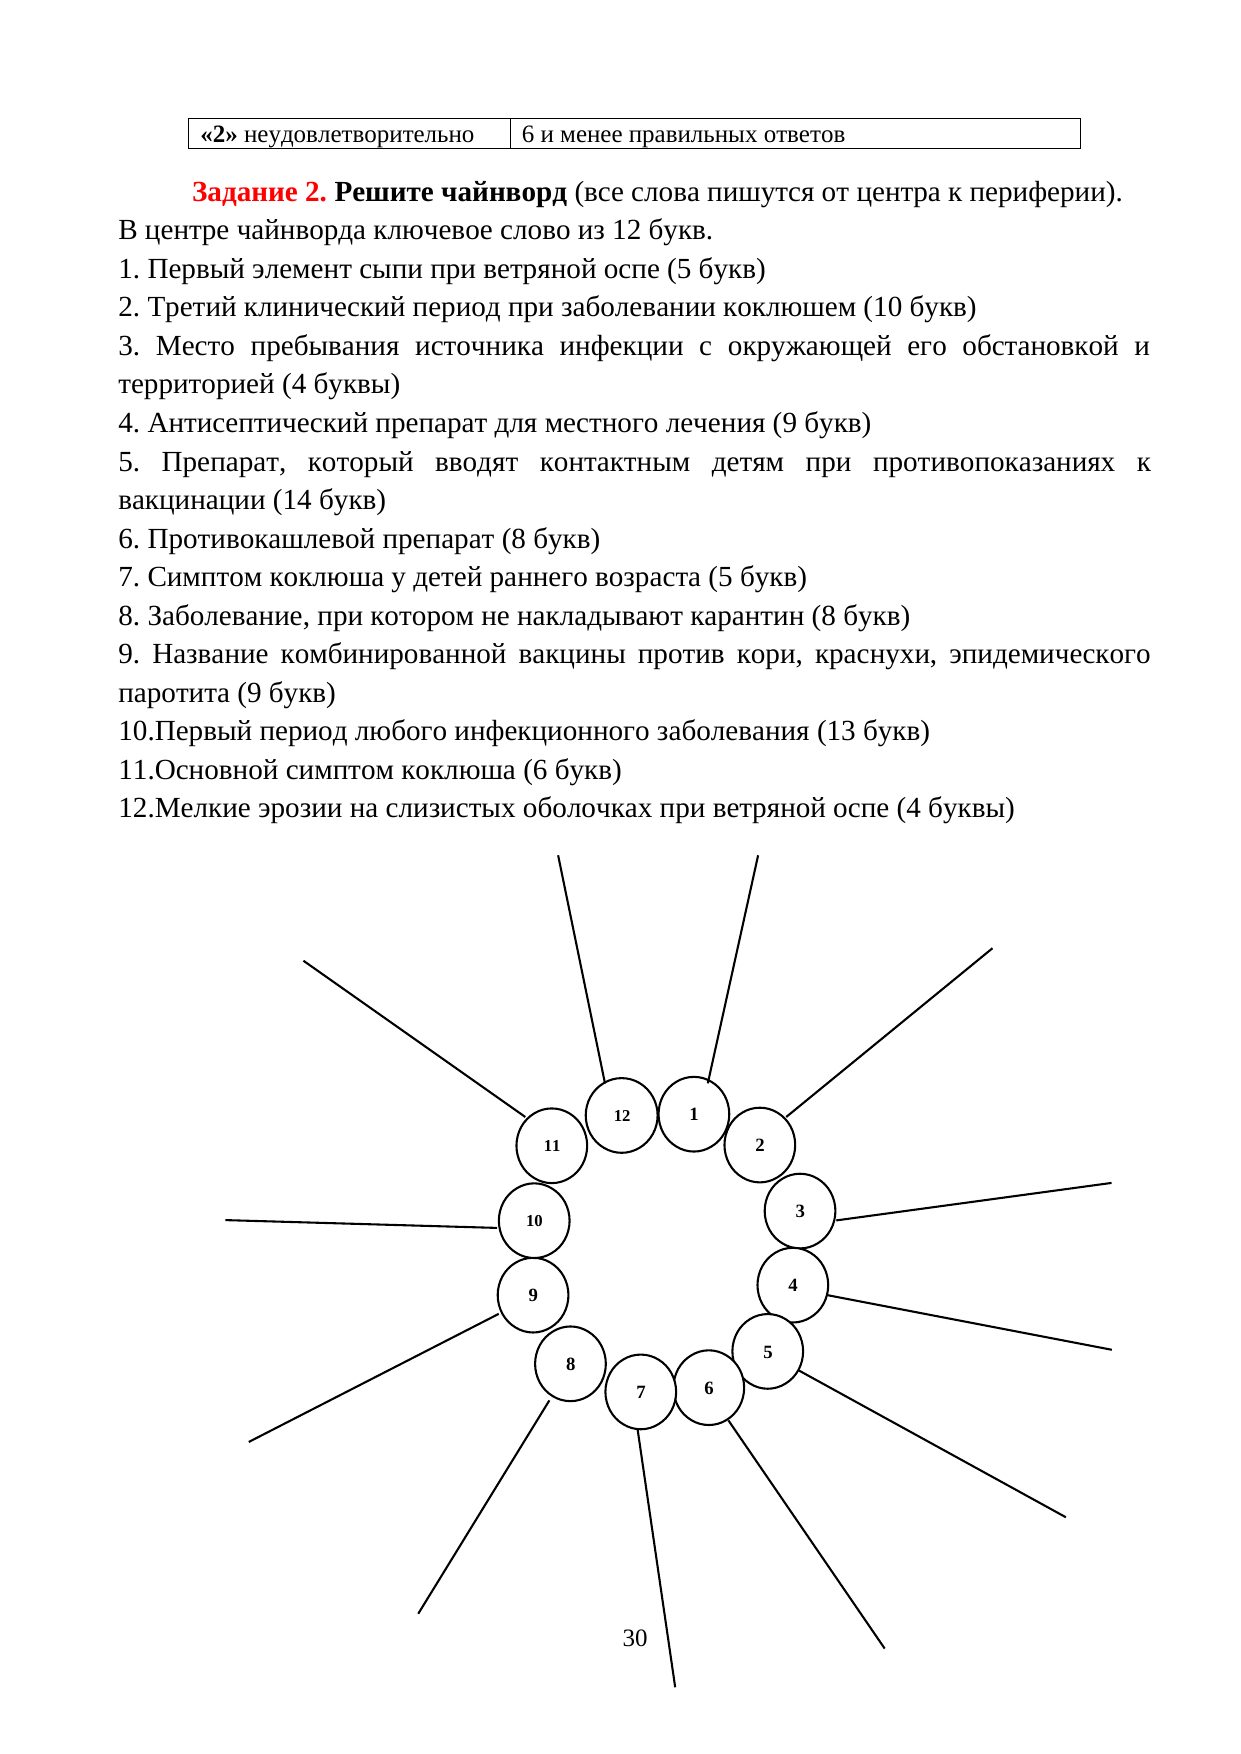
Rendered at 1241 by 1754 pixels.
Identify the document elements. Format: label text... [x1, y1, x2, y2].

text 5. Препарат, который вводят контактным детям при противопоказаниях к вакцинации (14 букв) [118, 444, 1152, 516]
text 3. Место пребывания источника инфекции с окружающей его обстановкой и территорией (4 буквы) [118, 328, 1152, 400]
text 4. Антисептический препарат для местного лечения (9 букв) [118, 405, 1152, 439]
table_cell «2» неудовлетворительно [189, 119, 510, 148]
text 7. Симптом коклюша у детей раннего возраста (5 букв) [118, 559, 1152, 593]
text 8. Заболевание, при котором не накладывают карантин (8 букв) [118, 598, 1152, 631]
text 10.Первый период любого инфекционного заболевания (13 букв) [118, 713, 1152, 747]
text Задание 2. Решите чайнворд (все слова пишутся от центра к периферии). [118, 174, 1152, 207]
text 2. Третий клинический период при заболевании коклюшем (10 букв) [118, 289, 1152, 323]
table_cell 6 и менее правильных ответов [511, 119, 1080, 148]
text 9. Название комбинированной вакцины против кори, краснухи, эпидемического паротита (9 букв) [118, 636, 1152, 708]
text 12.Мелкие эрозии на слизистых оболочках при ветряной оспе (4 буквы) [118, 791, 1152, 824]
text В центре чайнворда ключевое слово из 12 букв. [118, 212, 1152, 246]
text 1. Первый элемент сыпи при ветряной оспе (5 букв) [118, 251, 1152, 284]
text 6. Противокашлевой препарат (8 букв) [118, 521, 1152, 554]
text 11.Основной симптом коклюша (6 букв) [118, 752, 1152, 786]
